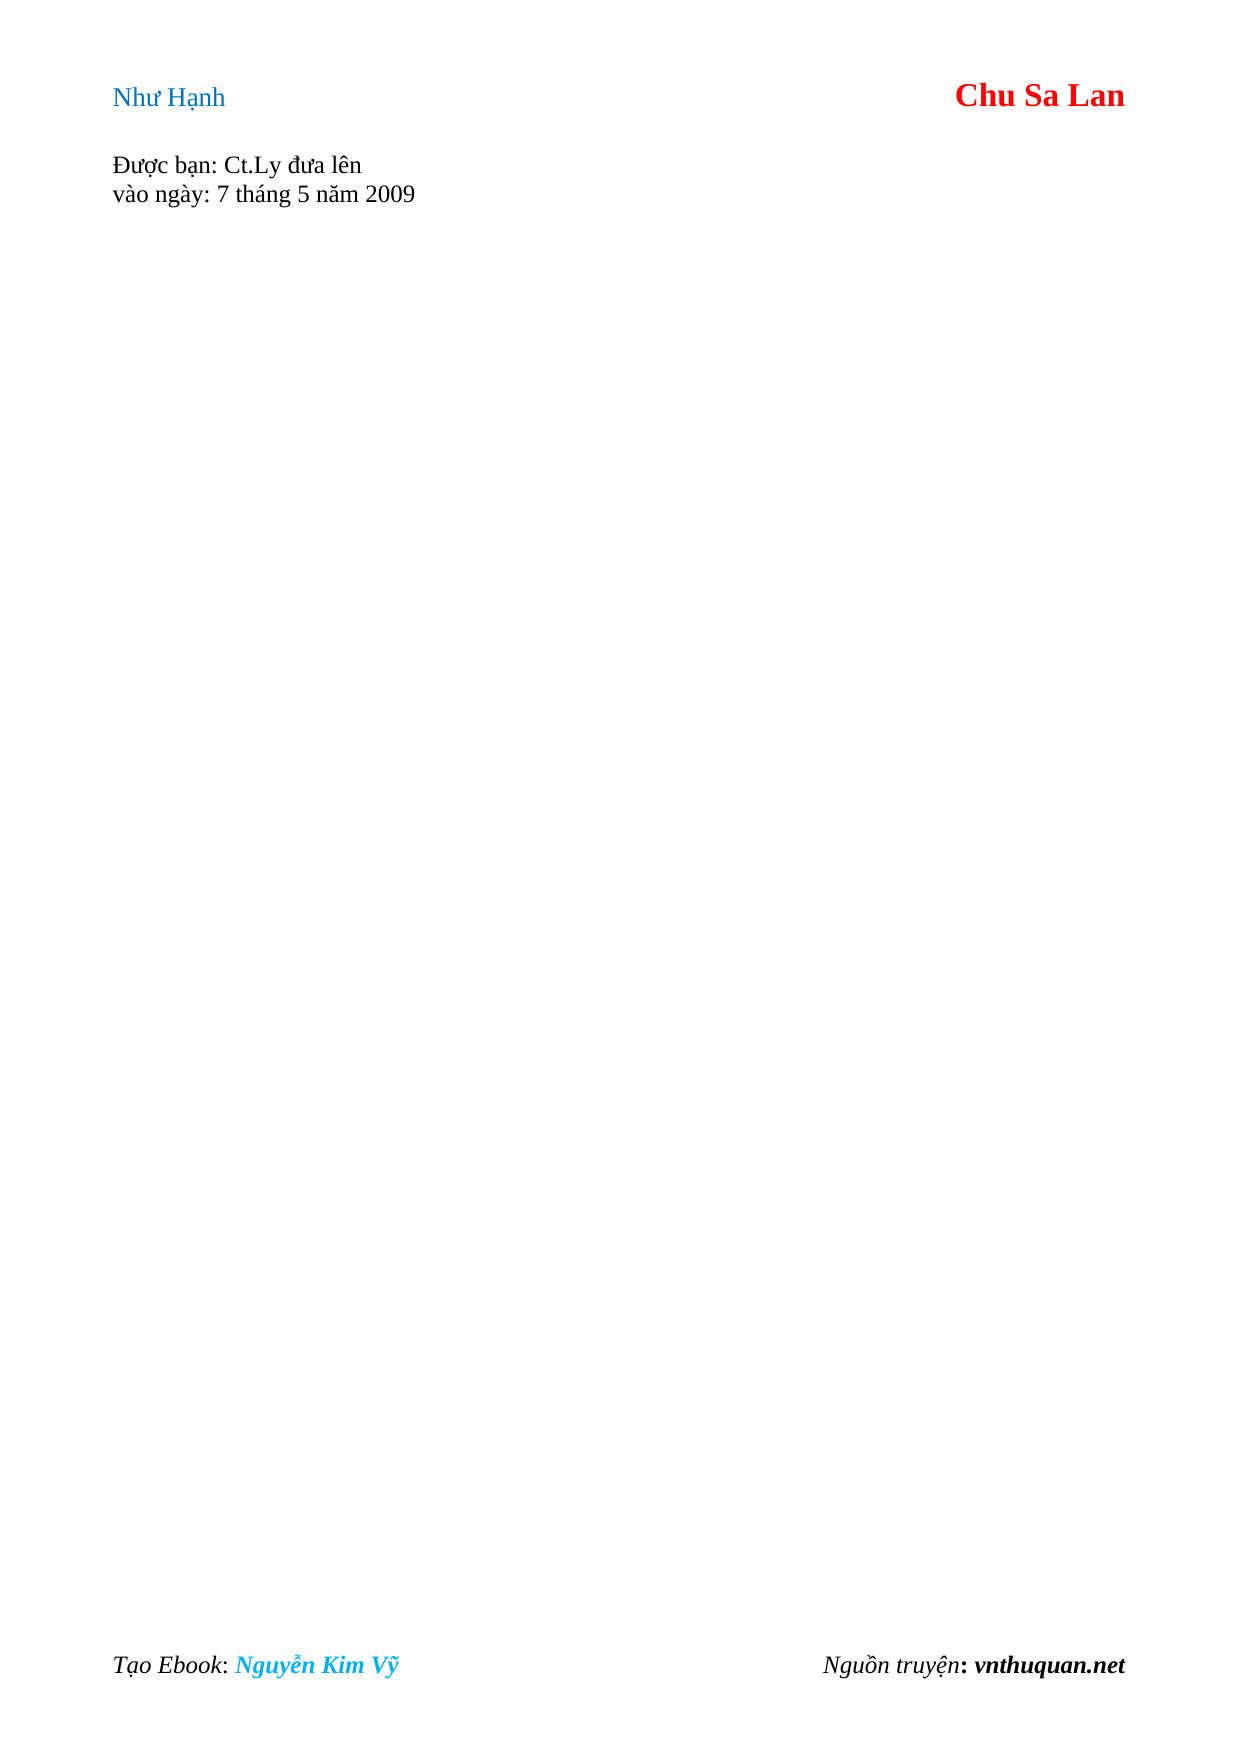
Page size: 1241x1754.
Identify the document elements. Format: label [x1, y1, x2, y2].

text [112, 150, 1128, 207]
